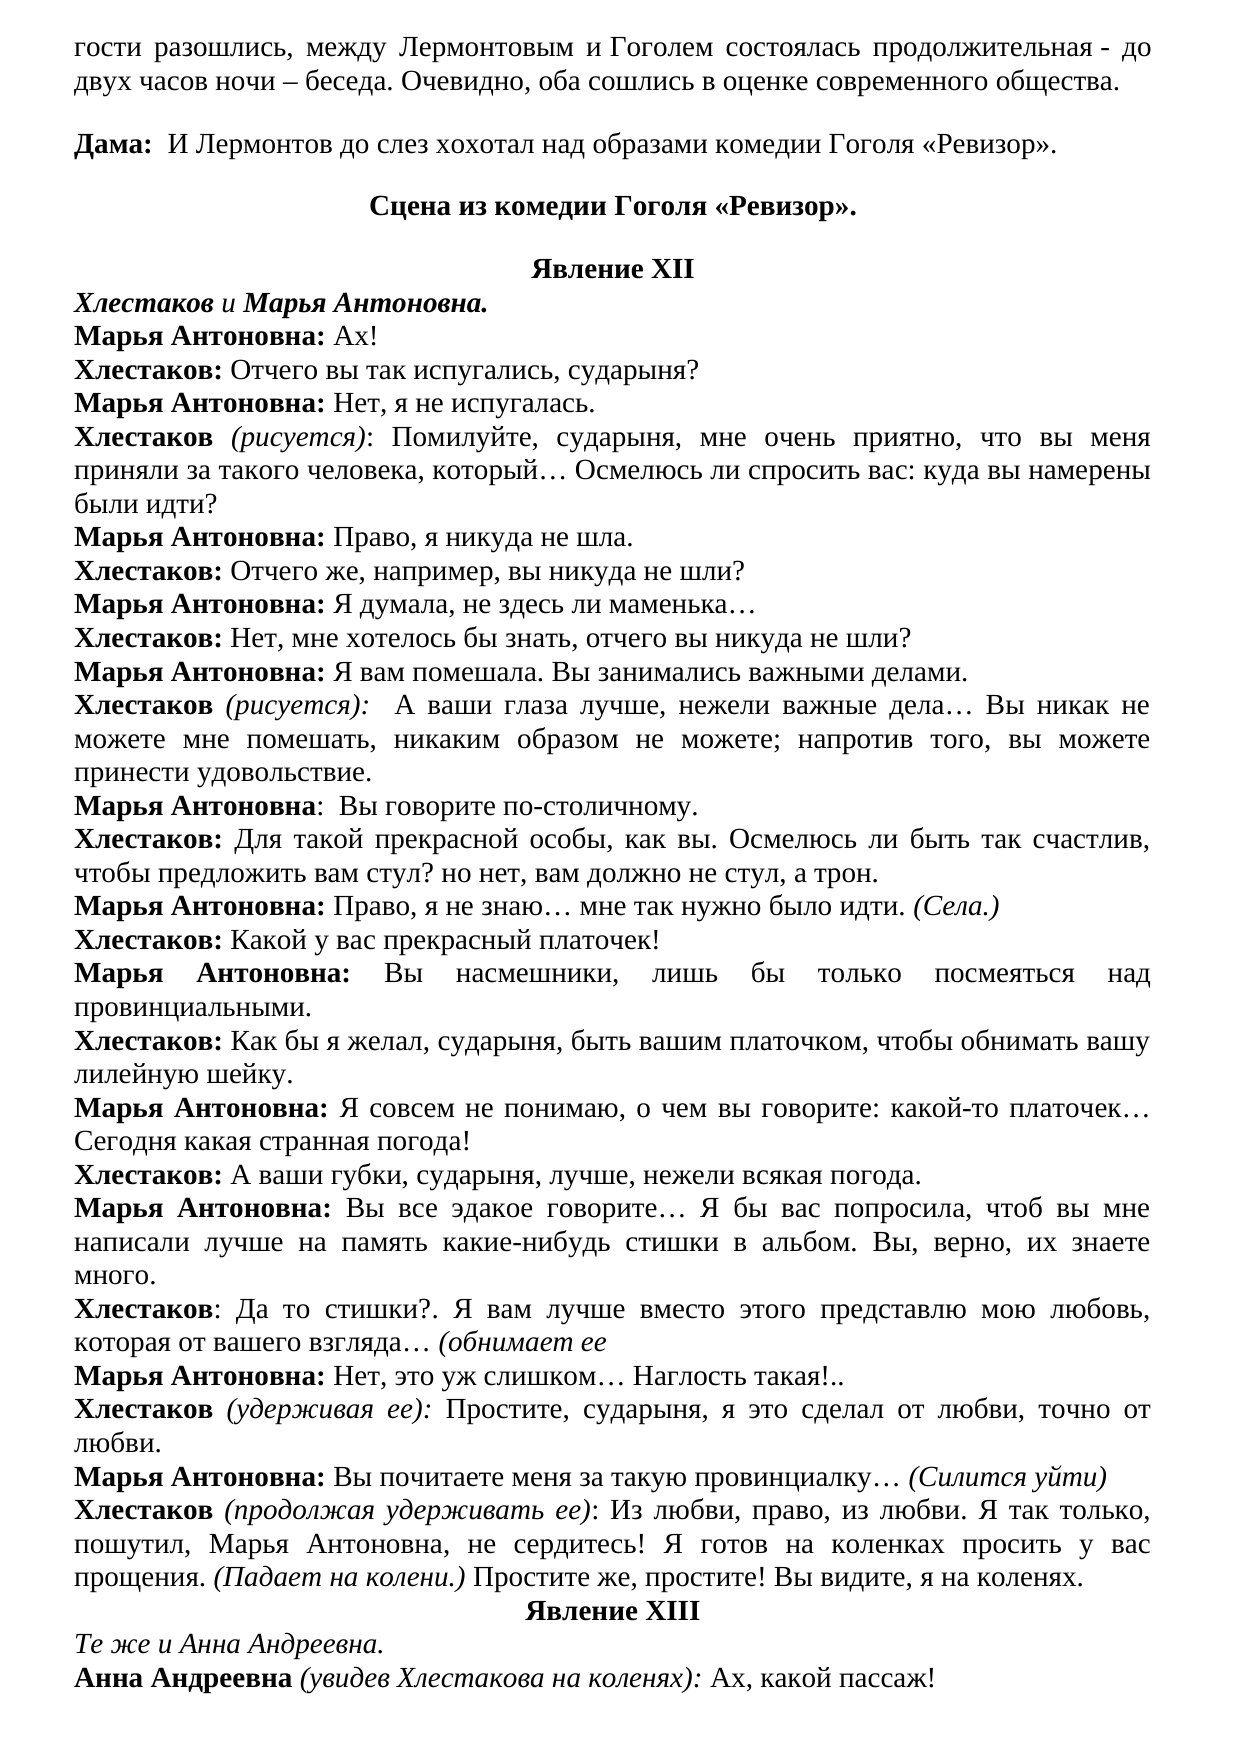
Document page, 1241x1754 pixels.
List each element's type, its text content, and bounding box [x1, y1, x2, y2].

text Хлестаков: Нет, мне хотелось бы знать, отчего вы никуда не шли? [74, 620, 1152, 654]
text Хлестаков (удерживая ее): Простите, сударыня, я это сделал от любви, точно от любви. [74, 1392, 1152, 1459]
text Марья Антоновна: Нет, это уж слишком… Наглость такая!.. [74, 1358, 1152, 1392]
text Хлестаков: Отчего вы так испугались, сударыня? [74, 352, 1152, 385]
text Марья Антоновна: Вы почитаете меня за такую провинциалку… (Силится уйти) [74, 1459, 1152, 1492]
text Те же и Анна Андреевна. [74, 1626, 1152, 1660]
text Марья Антоновна: Вы насмешники, лишь бы только посмеяться над провинциальными. [74, 956, 1152, 1023]
text Анна Андреевна (увидев Хлестакова на коленях): Ах, какой пассаж! [74, 1660, 1152, 1693]
subtitle Сцена из комедии Гоголя «Ревизор». [74, 188, 1152, 222]
text Марья Антоновна: Вы говорите по-столичному. [74, 788, 1152, 821]
text Хлестаков (продолжая удерживать ее): Из любви, право, из любви. Я так только, пошутил, Марья Антоновна, не сердитесь! Я готов на коленках просить у вас прощения. (Падает на колени.) Простите же, простите! Вы видите, я на коленях. [74, 1492, 1152, 1593]
text Хлестаков (рисуется): Помилуйте, сударыня, мне очень приятно, что вы меня приняли за такого человека, который… Осмелюсь ли спросить вас: куда вы намерены были идти? [74, 419, 1152, 519]
text Хлестаков: А ваши губки, сударыня, лучше, нежели всякая погода. [74, 1157, 1152, 1190]
text Хлестаков: Для такой прекрасной особы, как вы. Осмелюсь ли быть так счастлив, чтобы предложить вам стул? но нет, вам должно не стул, а трон. [74, 821, 1152, 888]
text Хлестаков: Какой у вас прекрасный платочек! [74, 922, 1152, 956]
text Марья Антоновна: Вы все эдакое говорите… Я бы вас попросила, чтоб вы мне написали лучше на память какие-нибудь стишки в альбом. Вы, верно, их знаете много. [74, 1190, 1152, 1291]
text Явление XIII [74, 1593, 1152, 1626]
text Хлестаков (рисуется): А ваши глаза лучше, нежели важные дела… Вы никак не можете мне помешать, никаким образом не можете; напротив того, вы можете принести удовольствие. [74, 687, 1152, 788]
subtitle Явление XII [74, 251, 1152, 285]
text Марья Антоновна: Право, я не знаю… мне так нужно было идти. (Села.) [74, 888, 1152, 922]
text Хлестаков: Отчего же, например, вы никуда не шли? [74, 553, 1152, 587]
text Дама: И Лермонтов до слез хохотал над образами комедии Гоголя «Ревизор». [74, 126, 1152, 159]
text Марья Антоновна: Ах! [74, 318, 1152, 352]
text Марья Антоновна: Нет, я не испугалась. [74, 385, 1152, 419]
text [74, 29, 1152, 97]
text Марья Антоновна: Я вам помешала. Вы занимались важными делами. [74, 654, 1152, 687]
text Хлестаков: Как бы я желал, сударыня, быть вашим платочком, чтобы обнимать вашу лилейную шейку. [74, 1023, 1152, 1090]
text Марья Антоновна: Я совсем не понимаю, о чем вы говорите: какой-то платочек… Сегодня какая странная погода! [74, 1090, 1152, 1157]
text Хлестаков: Да то стишки?. Я вам лучше вместо этого представлю мою любовь, которая от вашего взгляда… (обнимает ее [74, 1291, 1152, 1358]
text Марья Антоновна: Я думала, не здесь ли маменька… [74, 587, 1152, 620]
text Марья Антоновна: Право, я никуда не шла. [74, 519, 1152, 553]
text Хлестаков и Марья Антоновна. [74, 285, 1152, 318]
